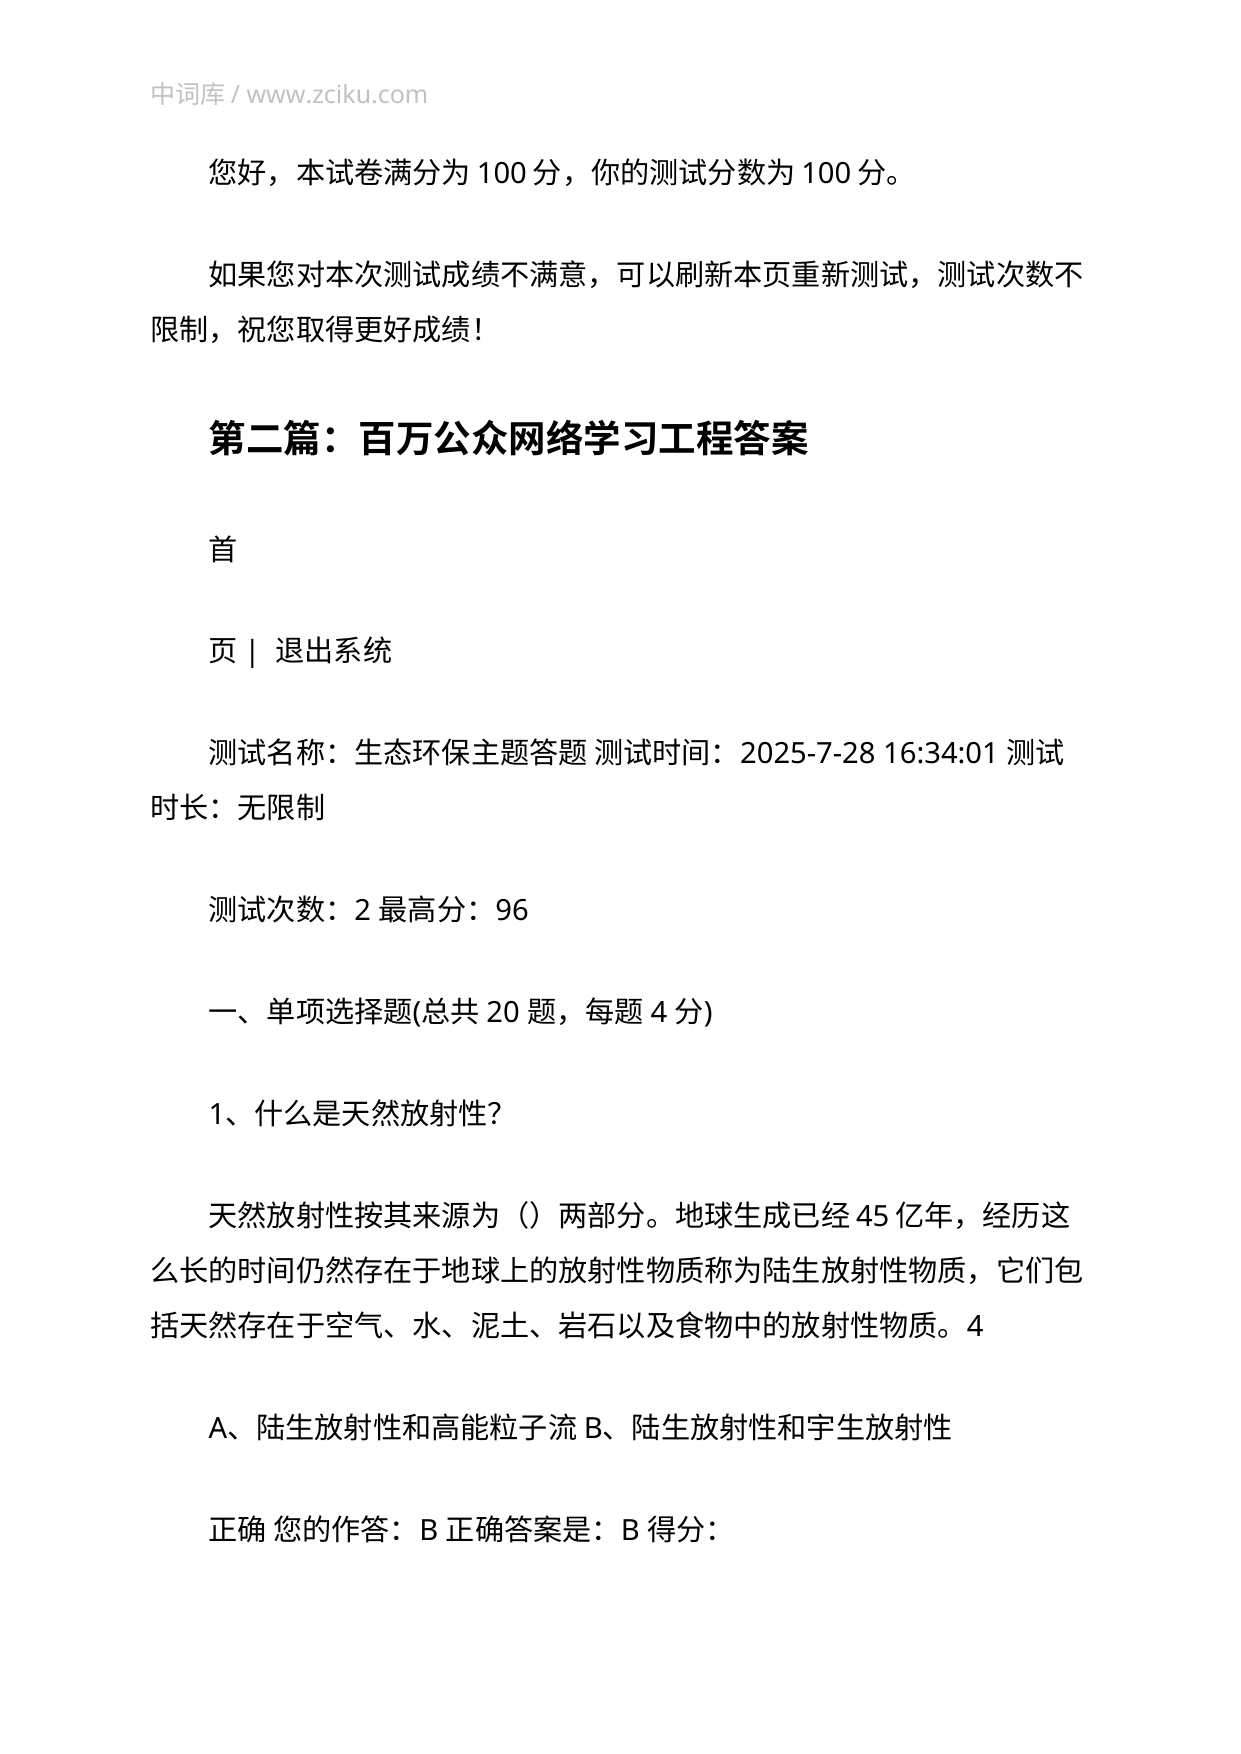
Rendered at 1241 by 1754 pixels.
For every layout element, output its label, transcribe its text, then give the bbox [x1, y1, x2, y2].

text 正确 您的作答：B 正确答案是：B 得分： [150, 1506, 1090, 1549]
text 首 [150, 526, 1090, 568]
text 1、什么是天然放射性？ [150, 1091, 1090, 1133]
text 测试名称：生态环保主题答题 测试时间：2025-7-28 16:34:01 测试时长：无限制 [150, 730, 1090, 827]
text 页 | 退出系统 [150, 628, 1090, 670]
text 一、单项选择题(总共 20 题，每题 4 分) [150, 988, 1090, 1031]
text A、陆生放射性和高能粒子流 B、陆生放射性和宇生放射性 [150, 1404, 1090, 1447]
text 第二篇：百万公众网络学习工程答案 [150, 409, 1090, 463]
text 您好，本试卷满分为100分，你的测试分数为100分。 [150, 150, 1090, 192]
text 测试次数：2 最高分：96 [150, 887, 1090, 929]
text 天然放射性按其来源为（）两部分。地球生成已经45亿年，经历这么长的时间仍然存在于地球上的放射性物质称为陆生放射性物质，它们包括天然存在于空气、水、泥土、岩石以及食物中的放射性物质。4 [150, 1192, 1090, 1345]
text 如果您对本次测试成绩不满意，可以刷新本页重新测试，测试次数不限制，祝您取得更好成绩！ [150, 252, 1090, 349]
